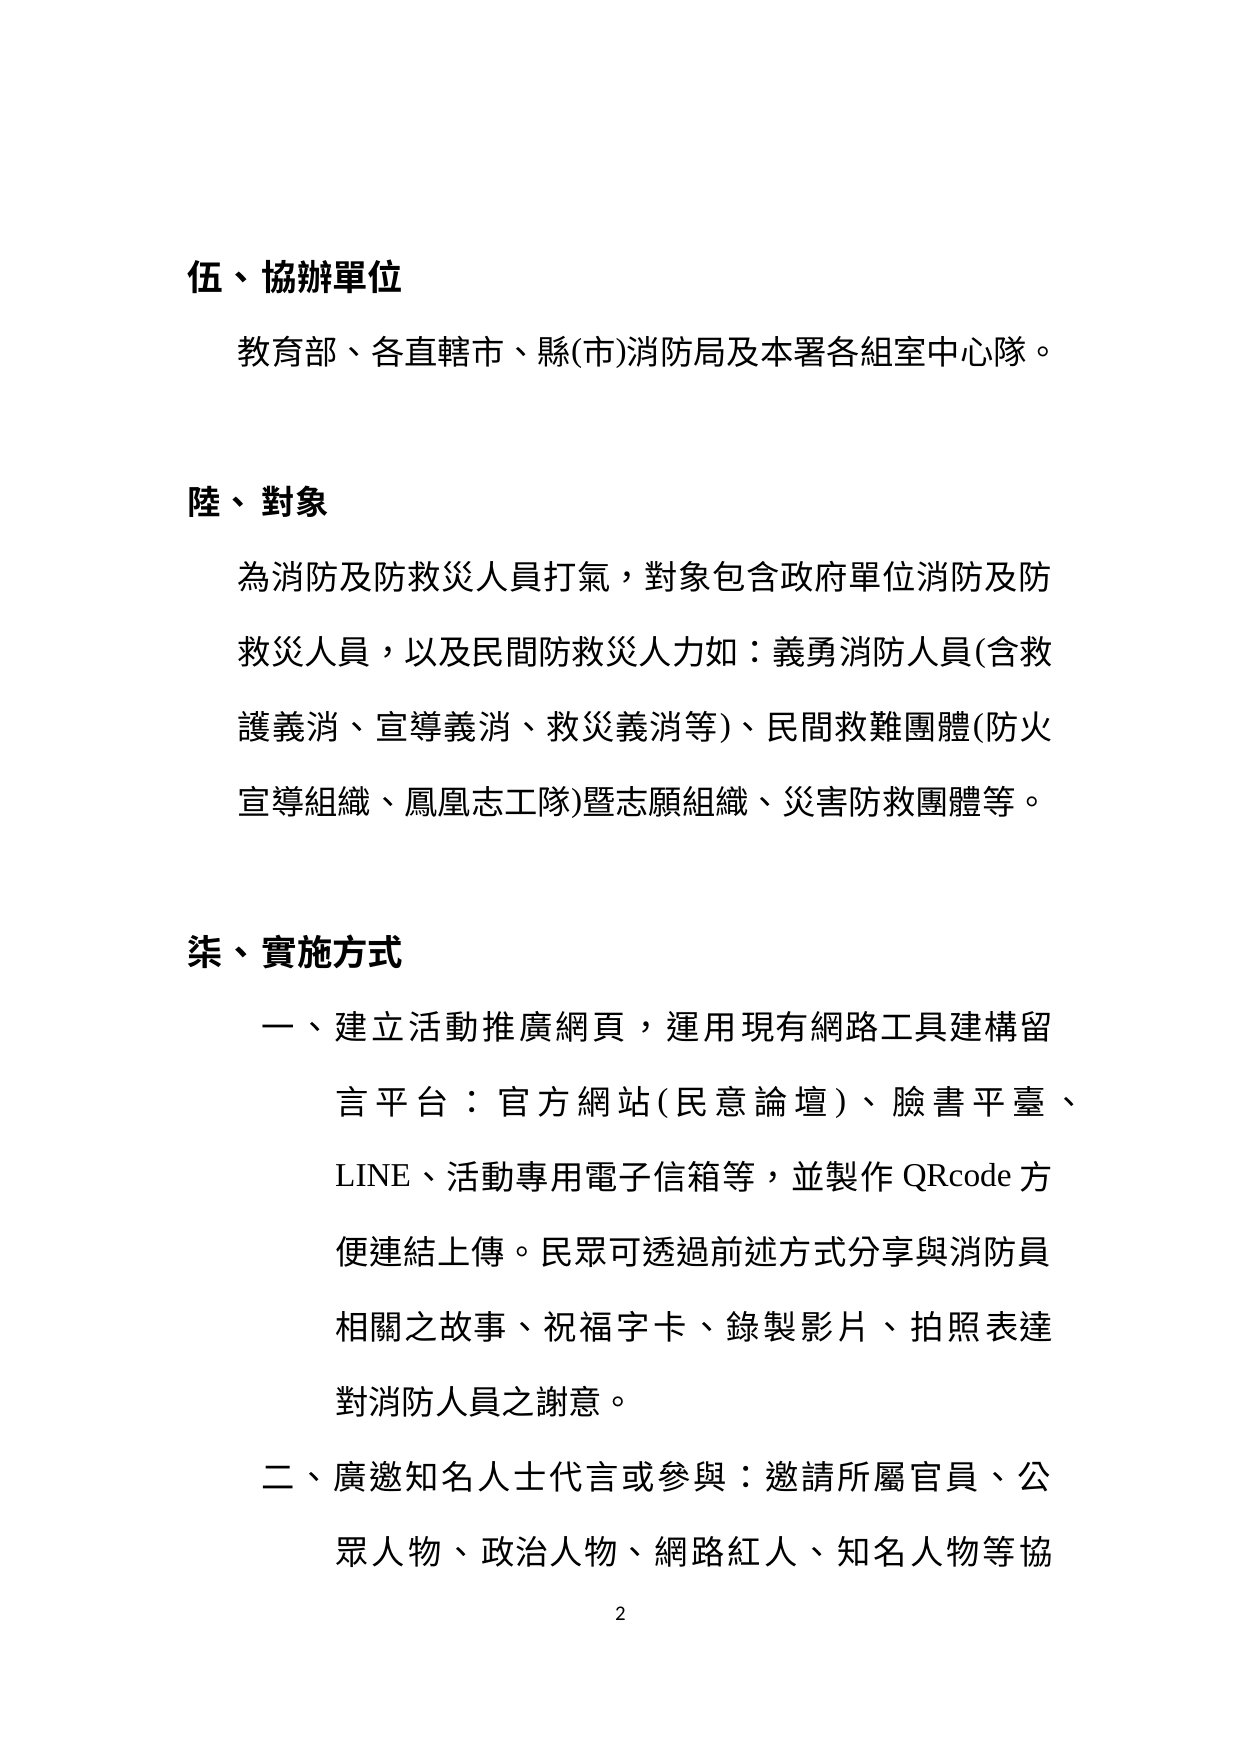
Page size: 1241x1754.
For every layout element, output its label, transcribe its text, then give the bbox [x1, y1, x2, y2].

text 教育部、各直轄市、縣(市)消防局及本署各組室中心隊。 [237, 312, 1053, 387]
list 協辦單位 [187, 237, 1053, 312]
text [261, 1437, 1053, 1587]
list 對象 [187, 462, 1053, 537]
list 實施方式 [187, 912, 1053, 987]
text 一、建立活動推廣網頁，運用現有網路工具建構留言平台：官方網站(民意論壇)、臉書平臺、LINE、活動專用電子信箱等，並製作QRcode方便連結上傳。民眾可透過前述方式分享與消防員相關之故事、祝福字卡、錄製影片、拍照表達對消防人員之謝意。 [261, 987, 1053, 1437]
text 為消防及防救災人員打氣，對象包含政府單位消防及防救災人員，以及民間防救災人力如：義勇消防人員(含救護義消、宣導義消、救災義消等)、民間救難團體(防火宣導組織、鳳凰志工隊)暨志願組織、災害防救團體等。 [237, 537, 1053, 837]
